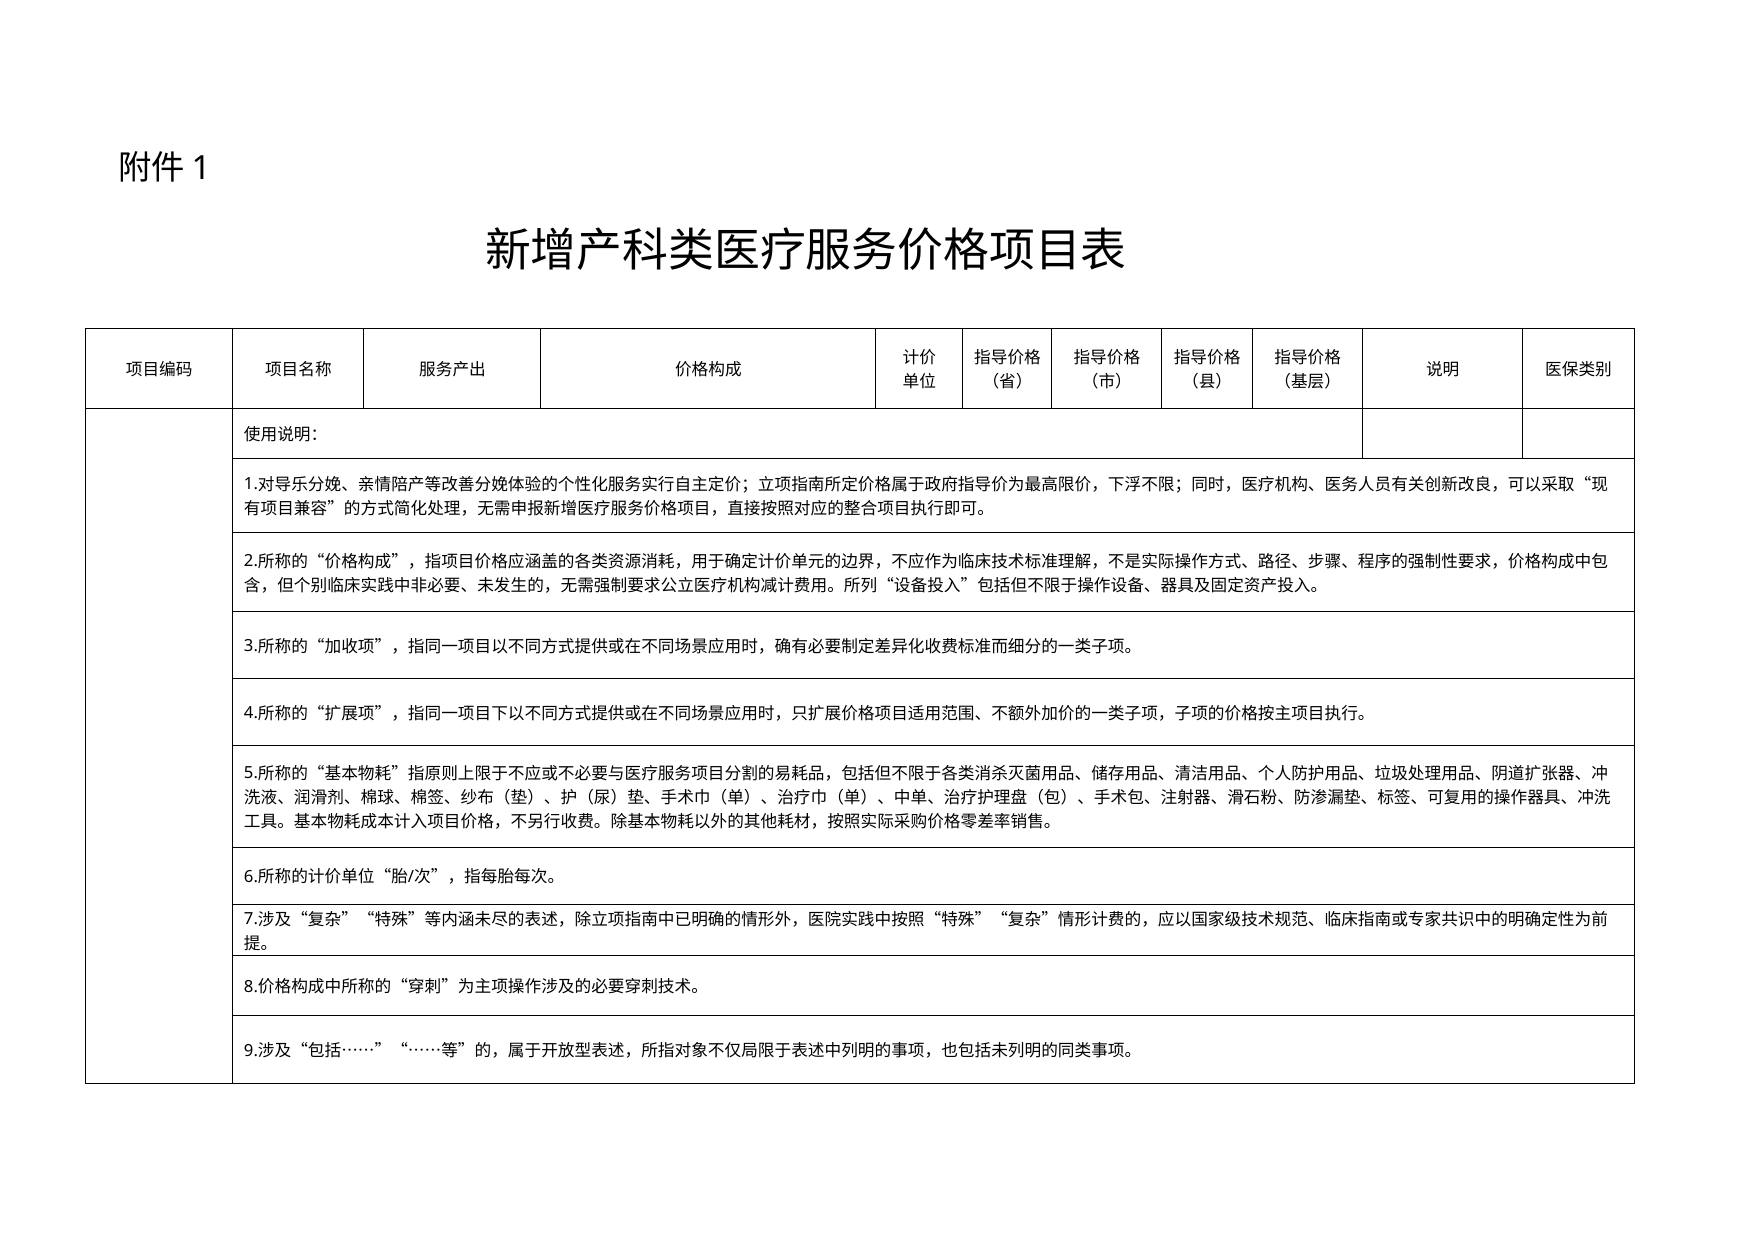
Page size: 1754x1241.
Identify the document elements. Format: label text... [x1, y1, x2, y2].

table_cell 4.所称的“扩展项”，指同一项目下以不同方式提供或在不同场景应用时，只扩展价格项目适用范围、不额外加价的一类子项，子项的价格按主项目执行。 [233, 679, 1634, 745]
table_cell [86, 409, 232, 1083]
table_cell 1.对导乐分娩、亲情陪产等改善分娩体验的个性化服务实行自主定价；立项指南所定价格属于政府指导价为最高限价，下浮不限；同时，医疗机构、医务人员有关创新改良，可以采取“现有项目兼容”的方式简化处理，无需申报新增医疗服务价格项目，直接按照对应的整合项目执行即可。 [233, 459, 1634, 532]
text 附件1 [118, 133, 1636, 198]
table_header 指导价格（市） [1052, 329, 1161, 408]
table_cell [1523, 409, 1634, 458]
table_header 说明 [1363, 329, 1522, 408]
table_header 项目编码 [86, 329, 232, 408]
table_cell 6.所称的计价单位“胎/次”，指每胎每次。 [233, 848, 1634, 904]
table_header 计价 单位 [876, 329, 962, 408]
table_cell 2.所称的“价格构成”，指项目价格应涵盖的各类资源消耗，用于确定计价单元的边界，不应作为临床技术标准理解，不是实际操作方式、路径、步骤、程序的强制性要求，价格构成中包含，但个别临床实践中非必要、未发生的，无需强制要求公立医疗机构减计费用。所列“设备投入”包括但不限于操作设备、器具及固定资产投入。 [233, 533, 1634, 611]
table_cell [1363, 409, 1522, 458]
table_cell 7.涉及“复杂”“特殊”等内涵未尽的表述，除立项指南中已明确的情形外，医院实践中按照“特殊”“复杂”情形计费的，应以国家级技术规范、临床指南或专家共识中的明确定性为前提。 [233, 905, 1634, 955]
table_cell 3.所称的“加收项”，指同一项目以不同方式提供或在不同场景应用时，确有必要制定差异化收费标准而细分的一类子项。 [233, 612, 1634, 678]
text 新增产科类医疗服务价格项目表 [118, 198, 1636, 295]
table_header 医保类别 [1523, 329, 1634, 408]
table_header 指导价格（县） [1162, 329, 1252, 408]
table_header 服务产出 [364, 329, 540, 408]
table_header 项目名称 [233, 329, 363, 408]
table_cell 5.所称的“基本物耗”指原则上限于不应或不必要与医疗服务项目分割的易耗品，包括但不限于各类消杀灭菌用品、储存用品、清洁用品、个人防护用品、垃圾处理用品、阴道扩张器、冲洗液、润滑剂、棉球、棉签、纱布（垫）、护（尿）垫、手术巾（单）、治疗巾（单）、中单、治疗护理盘（包）、手术包、注射器、滑石粉、防渗漏垫、标签、可复用的操作器具、冲洗工具。基本物耗成本计入项目价格，不另行收费。除基本物耗以外的其他耗材，按照实际采购价格零差率销售。 [233, 746, 1634, 847]
table_header 指导价格（基层） [1253, 329, 1362, 408]
table_cell 使用说明： [233, 409, 1362, 458]
table_header 指导价格（省） [963, 329, 1051, 408]
table_cell 9.涉及“包括……”“……等”的，属于开放型表述，所指对象不仅局限于表述中列明的事项，也包括未列明的同类事项。 [233, 1016, 1634, 1083]
table_cell 8.价格构成中所称的“穿刺”为主项操作涉及的必要穿刺技术。 [233, 956, 1634, 1015]
table_header 价格构成 [541, 329, 875, 408]
